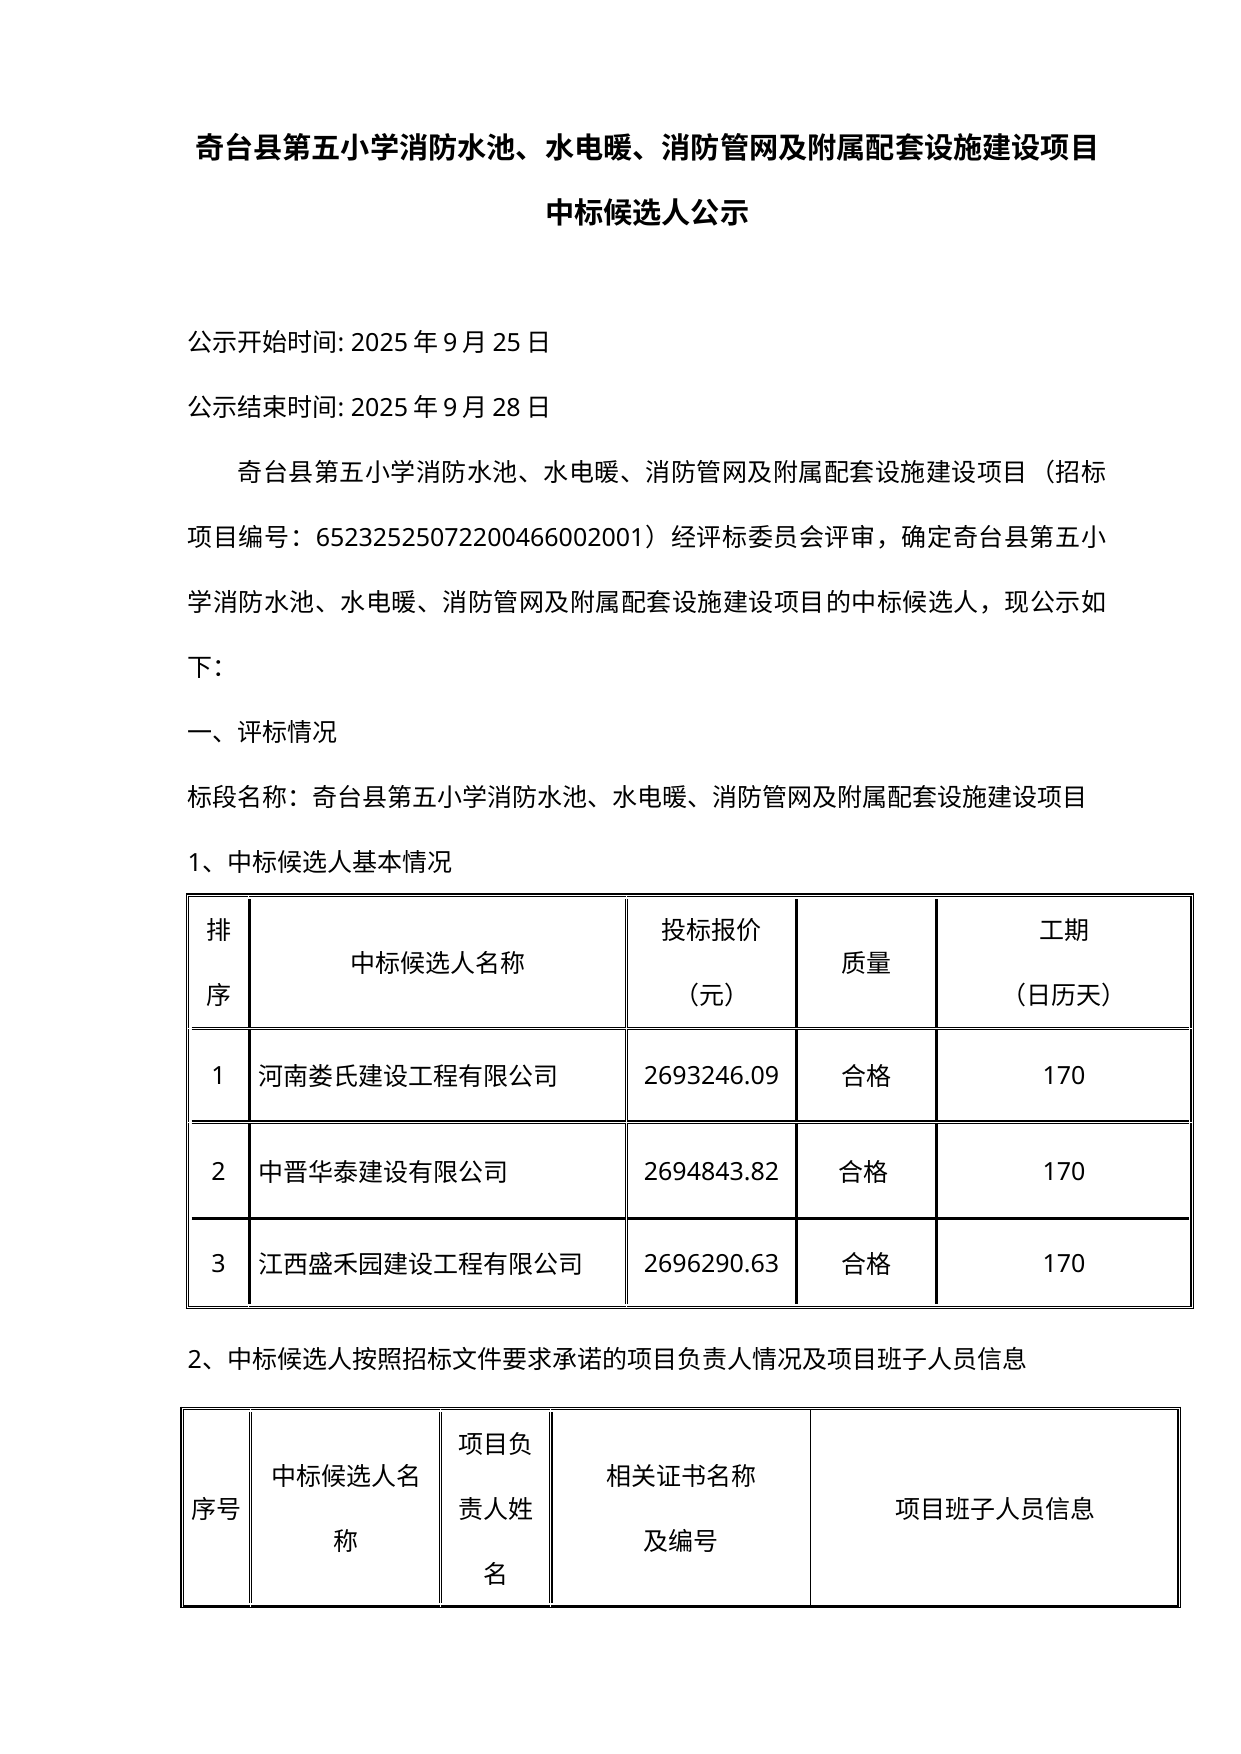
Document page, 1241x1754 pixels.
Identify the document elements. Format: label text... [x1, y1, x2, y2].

table_header 项目班子人员信息 [811, 1410, 1177, 1605]
text 标段名称：奇台县第五小学消防水池、水电暖、消防管网及附属配套设施建设项目 [187, 763, 1106, 828]
table_header 项目负责人姓名 [441, 1408, 551, 1605]
table_cell 中晋华泰建设有限公司 [251, 1124, 625, 1217]
table_cell 2694843.82 [628, 1124, 795, 1217]
table_cell 2 [189, 1120, 248, 1217]
table_cell 2693246.09 [628, 1030, 795, 1120]
table_cell 合格 [798, 1124, 935, 1217]
text 奇台县第五小学消防水池、水电暖、消防管网及附属配套设施建设项目中标候选人公示 [187, 113, 1106, 243]
table_cell 合格 [798, 1030, 935, 1120]
table_cell 江西盛禾园建设工程有限公司 [249, 1220, 626, 1306]
table_header 质量 [796, 897, 936, 1026]
table_header 投标报价 （元） [626, 897, 796, 1026]
table_header 中标候选人名称 [251, 1410, 441, 1605]
table_cell 3 [189, 1217, 249, 1306]
table_header 序号 [184, 1410, 251, 1605]
text 公示开始时间: 2025年9月25日 [187, 308, 1106, 373]
table_cell 河南娄氏建设工程有限公司 [251, 1030, 625, 1120]
table_header 相关证书名称 及编号 [551, 1410, 810, 1605]
table_header 中标候选人名称 [249, 897, 626, 1026]
text 一、评标情况 [187, 698, 1106, 763]
table_cell 170 [938, 1120, 1191, 1217]
table_cell 1 [189, 1026, 248, 1120]
table_header 排序 [189, 895, 249, 1026]
text 公示结束时间: 2025年9月28日 [187, 373, 1106, 438]
table_cell 170 [938, 1026, 1191, 1120]
table_cell 2696290.63 [626, 1220, 796, 1306]
table_cell 合格 [796, 1220, 936, 1306]
text 1、中标候选人基本情况 [187, 828, 1106, 893]
text 奇台县第五小学消防水池、水电暖、消防管网及附属配套设施建设项目（招标项目编号：65232525072200466002001）经评标委员会评审，确定奇台县第五小学消防水池、水电暖、消防管网及附属配套设施建设项目的中标候选人，现公示如下： [187, 438, 1106, 698]
text 2、中标候选人按照招标文件要求承诺的项目负责人情况及项目班子人员信息 [187, 1325, 1106, 1390]
table_header 工期 （日历天） [936, 897, 1190, 1026]
table_cell 170 [936, 1217, 1190, 1306]
